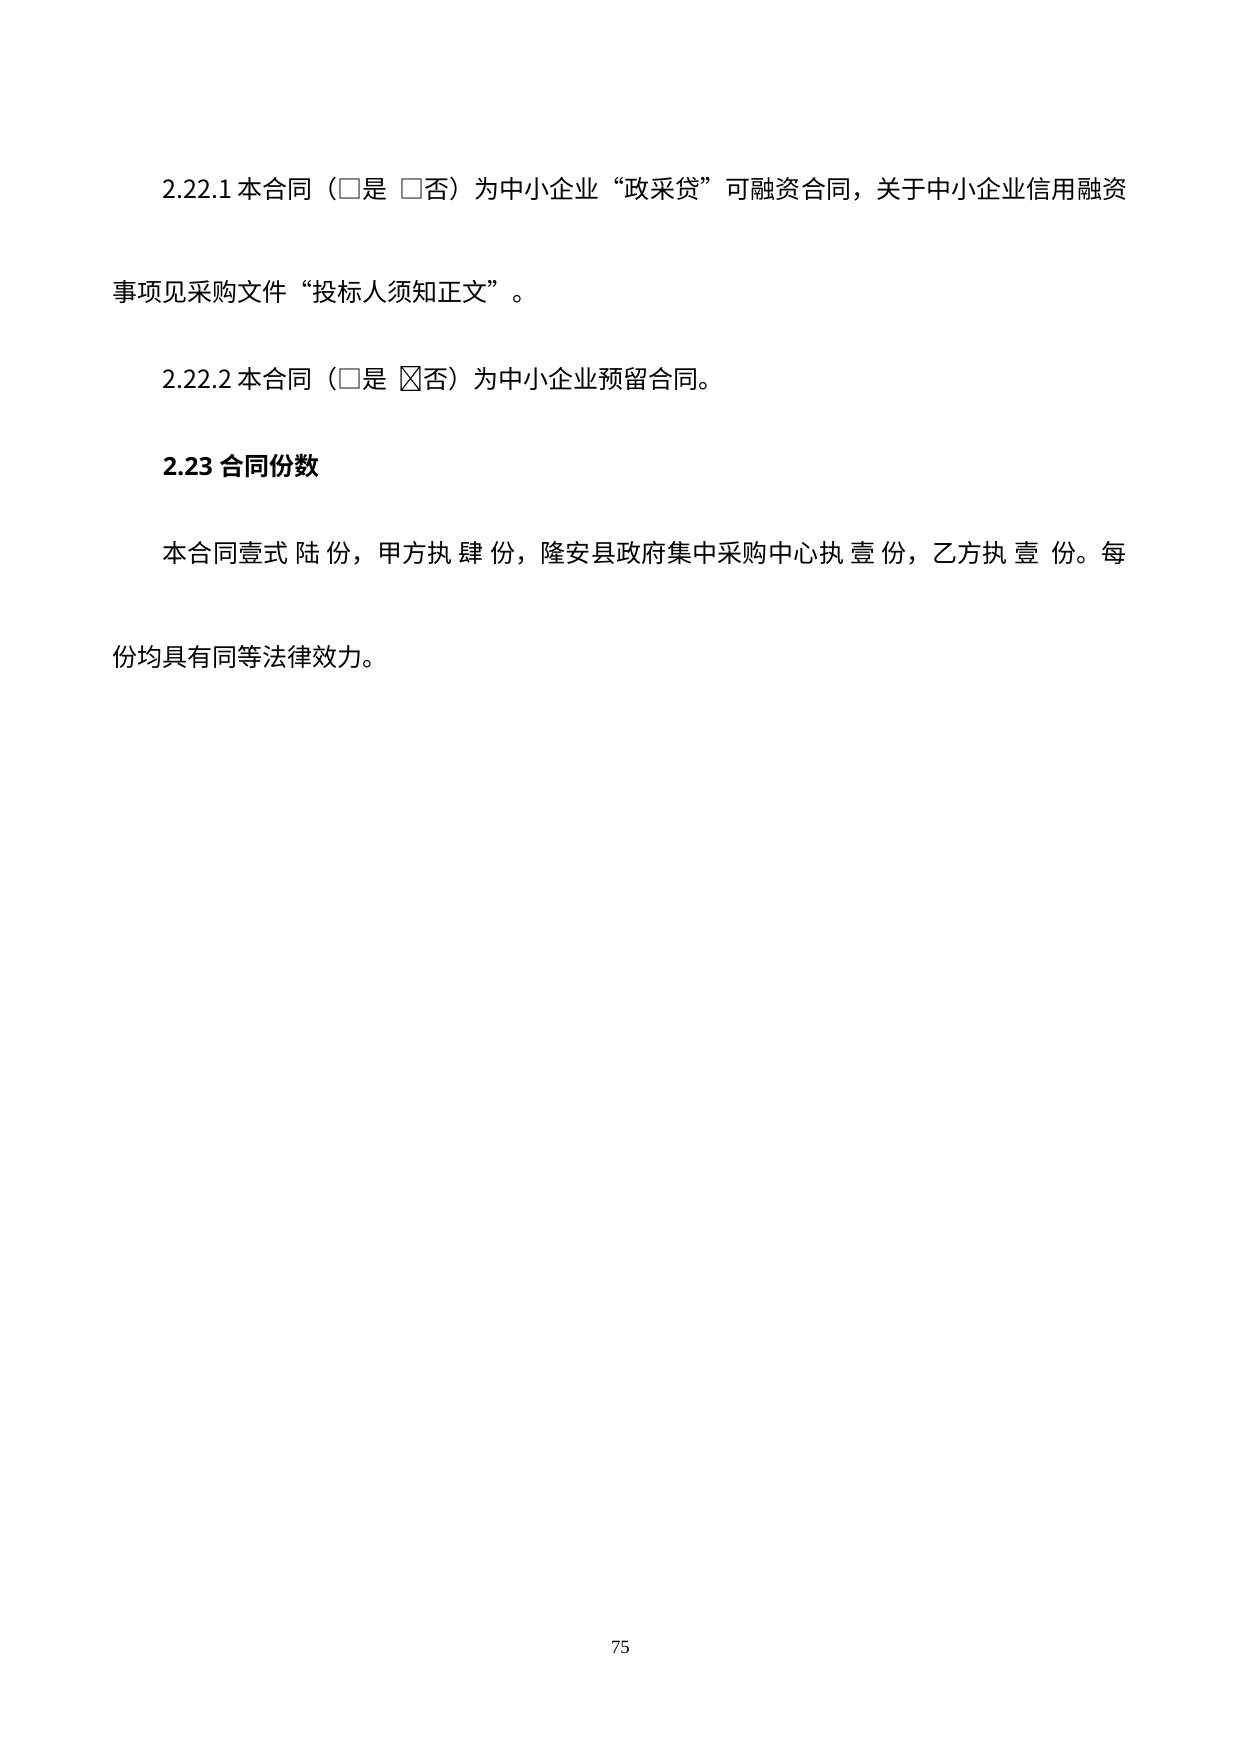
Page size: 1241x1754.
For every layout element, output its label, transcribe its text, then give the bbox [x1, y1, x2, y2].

text 2.22.1本合同（□是 □否）为中小企业“政采贷”可融资合同，关于中小企业信用融资事项见采购文件“投标人须知正文”。 [112, 153, 1128, 325]
text 2.23 合同份数 [112, 431, 1128, 499]
text 2.22.2本合同（□是 否）为中小企业预留合同。 [112, 343, 1128, 412]
text 本合同壹式 陆 份，甲方执 肆 份，隆安县政府集中采购中心执 壹 份，乙方执 壹 份。每份均具有同等法律效力。 [112, 518, 1128, 690]
